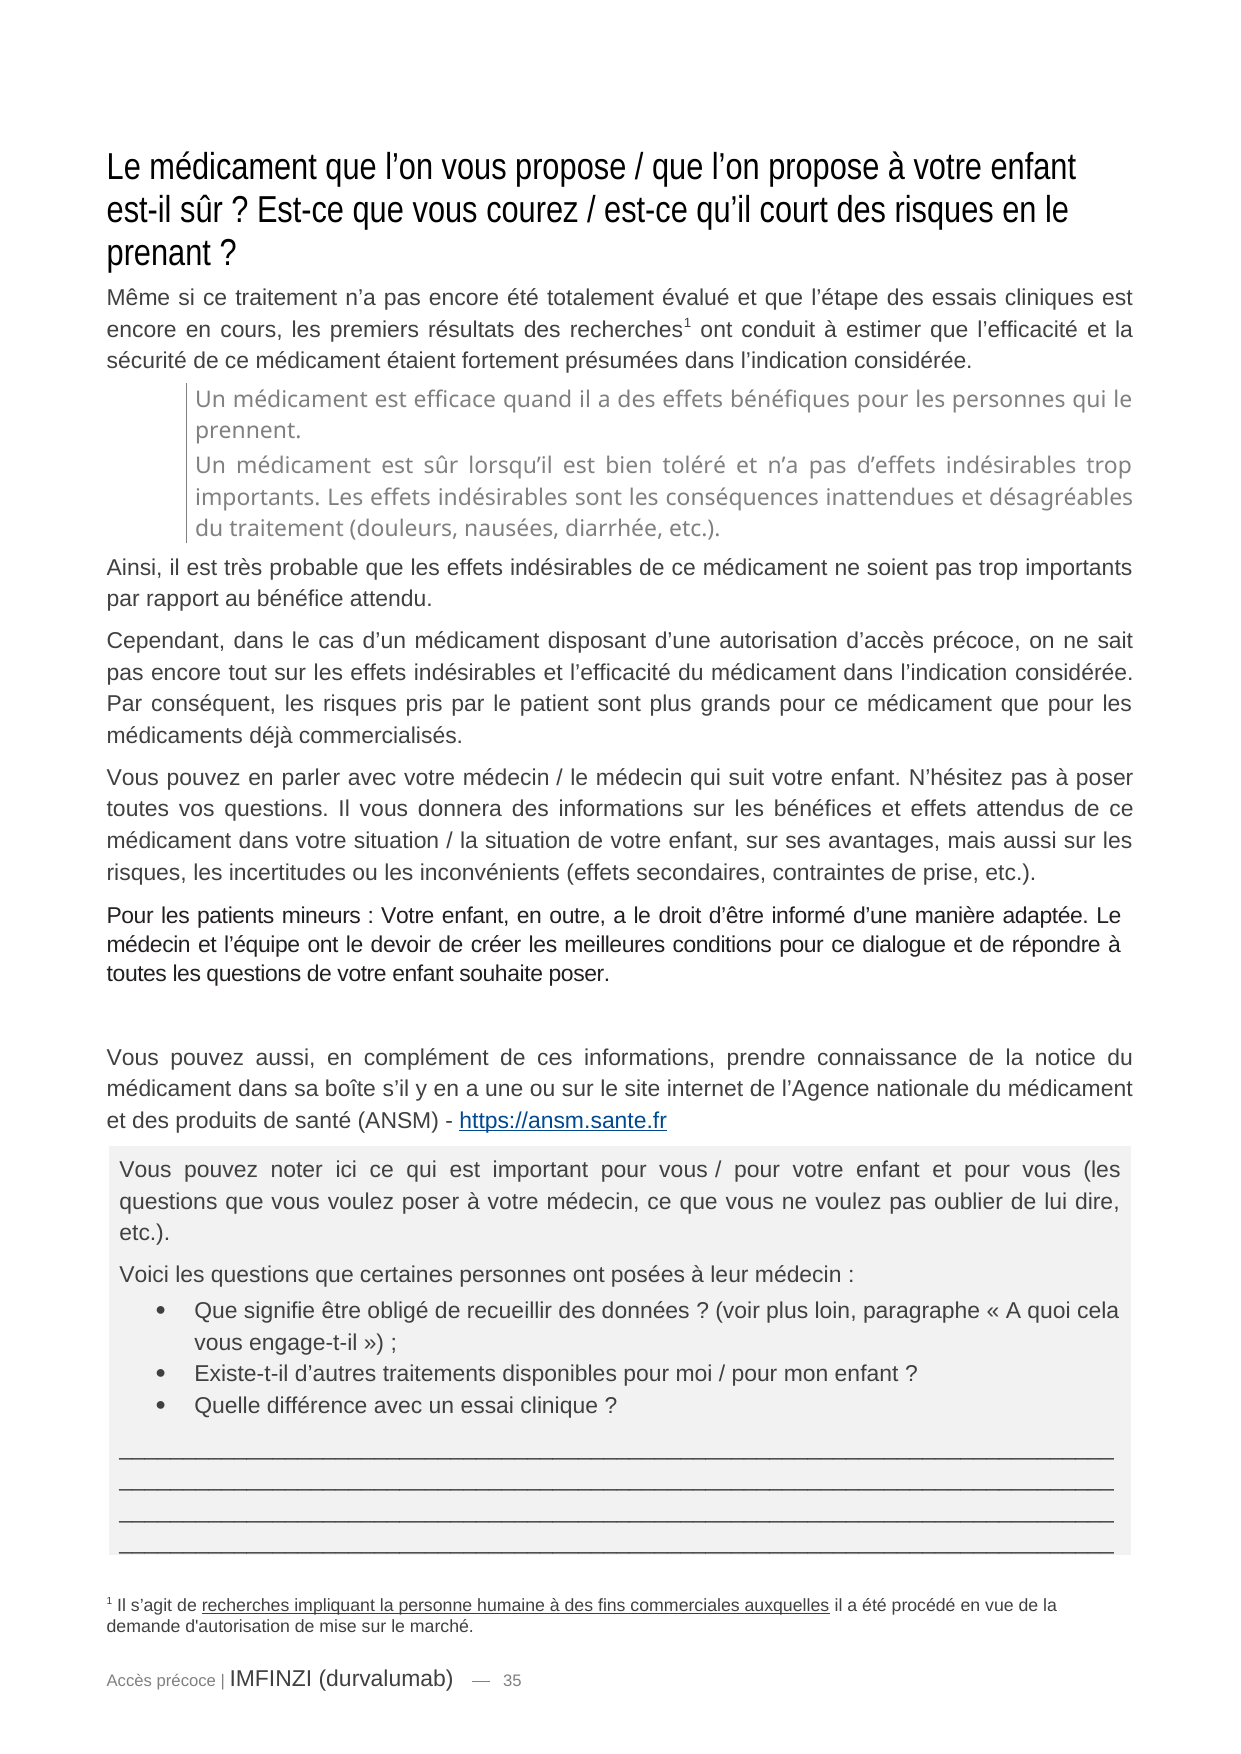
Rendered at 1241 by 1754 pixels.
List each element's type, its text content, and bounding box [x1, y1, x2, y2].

text Un médicament est sûr lorsqu’il est bien toléré et n’a pas d’effets indésirables trop importants. Les effets indésirables sont les conséquences inattendues et désagréables du traitement (douleurs, nausées, diarrhée, etc.). [187, 449, 1134, 543]
text Même si ce traitement n’a pas encore été totalement évalué et que l’étape des essais cliniques est encore en cours, les premiers résultats des recherches ont conduit à estimer que l’efficacité et la sécurité de ce médicament étaient fortement présumées dans l’indication considérée. [106, 284, 1134, 373]
text Un médicament est efficace quand il a des effets bénéfiques pour les personnes qui le prennent. [187, 383, 1134, 445]
text Pour les patients mineurs : Votre enfant, en outre, a le droit d’être informé d’une manière adaptée. Le médecin et l’équipe ont le devoir de créer les meilleures conditions pour ce dialogue et de répondre à toutes les questions de votre enfant souhaite poser. [106, 902, 1123, 986]
text Cependant, dans le cas d’un médicament disposant d’une autorisation d’accès précoce, on ne sait pas encore tout sur les effets indésirables et l’efficacité du médicament dans l’indication considérée. Par conséquent, les risques pris par le patient sont plus grands pour ce médicament que pour les médicaments déjà commercialisés. [106, 627, 1134, 748]
text Ainsi, il est très probable que les effets indésirables de ce médicament ne soient pas trop importants par rapport au bénéfice attendu. [106, 554, 1134, 612]
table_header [109, 1146, 1131, 1555]
text Vous pouvez aussi, en complément de ces informations, prendre connaissance de la notice du médicament dans sa boîte s’il y en a une ou sur le site internet de l’Agence nationale du médicament et des produits de santé (ANSM) - https://ansm.sante.fr [106, 1044, 1134, 1133]
text Vous pouvez en parler avec votre médecin / le médecin qui suit votre enfant. N’hésitez pas à poser toutes vos questions. Il vous donnera des informations sur les bénéfices et effets attendus de ce médicament dans votre situation / la situation de votre enfant, sur ses avantages, mais aussi sur les risques, les incertitudes ou les inconvénients (effets secondaires, contraintes de prise, etc.). [106, 764, 1134, 885]
text Le médicament que l’on vous propose / que l’on propose à votre enfant est-il sûr ? Est-ce que vous courez / est-ce qu’il court des risques en le prenant ? [106, 144, 1134, 273]
